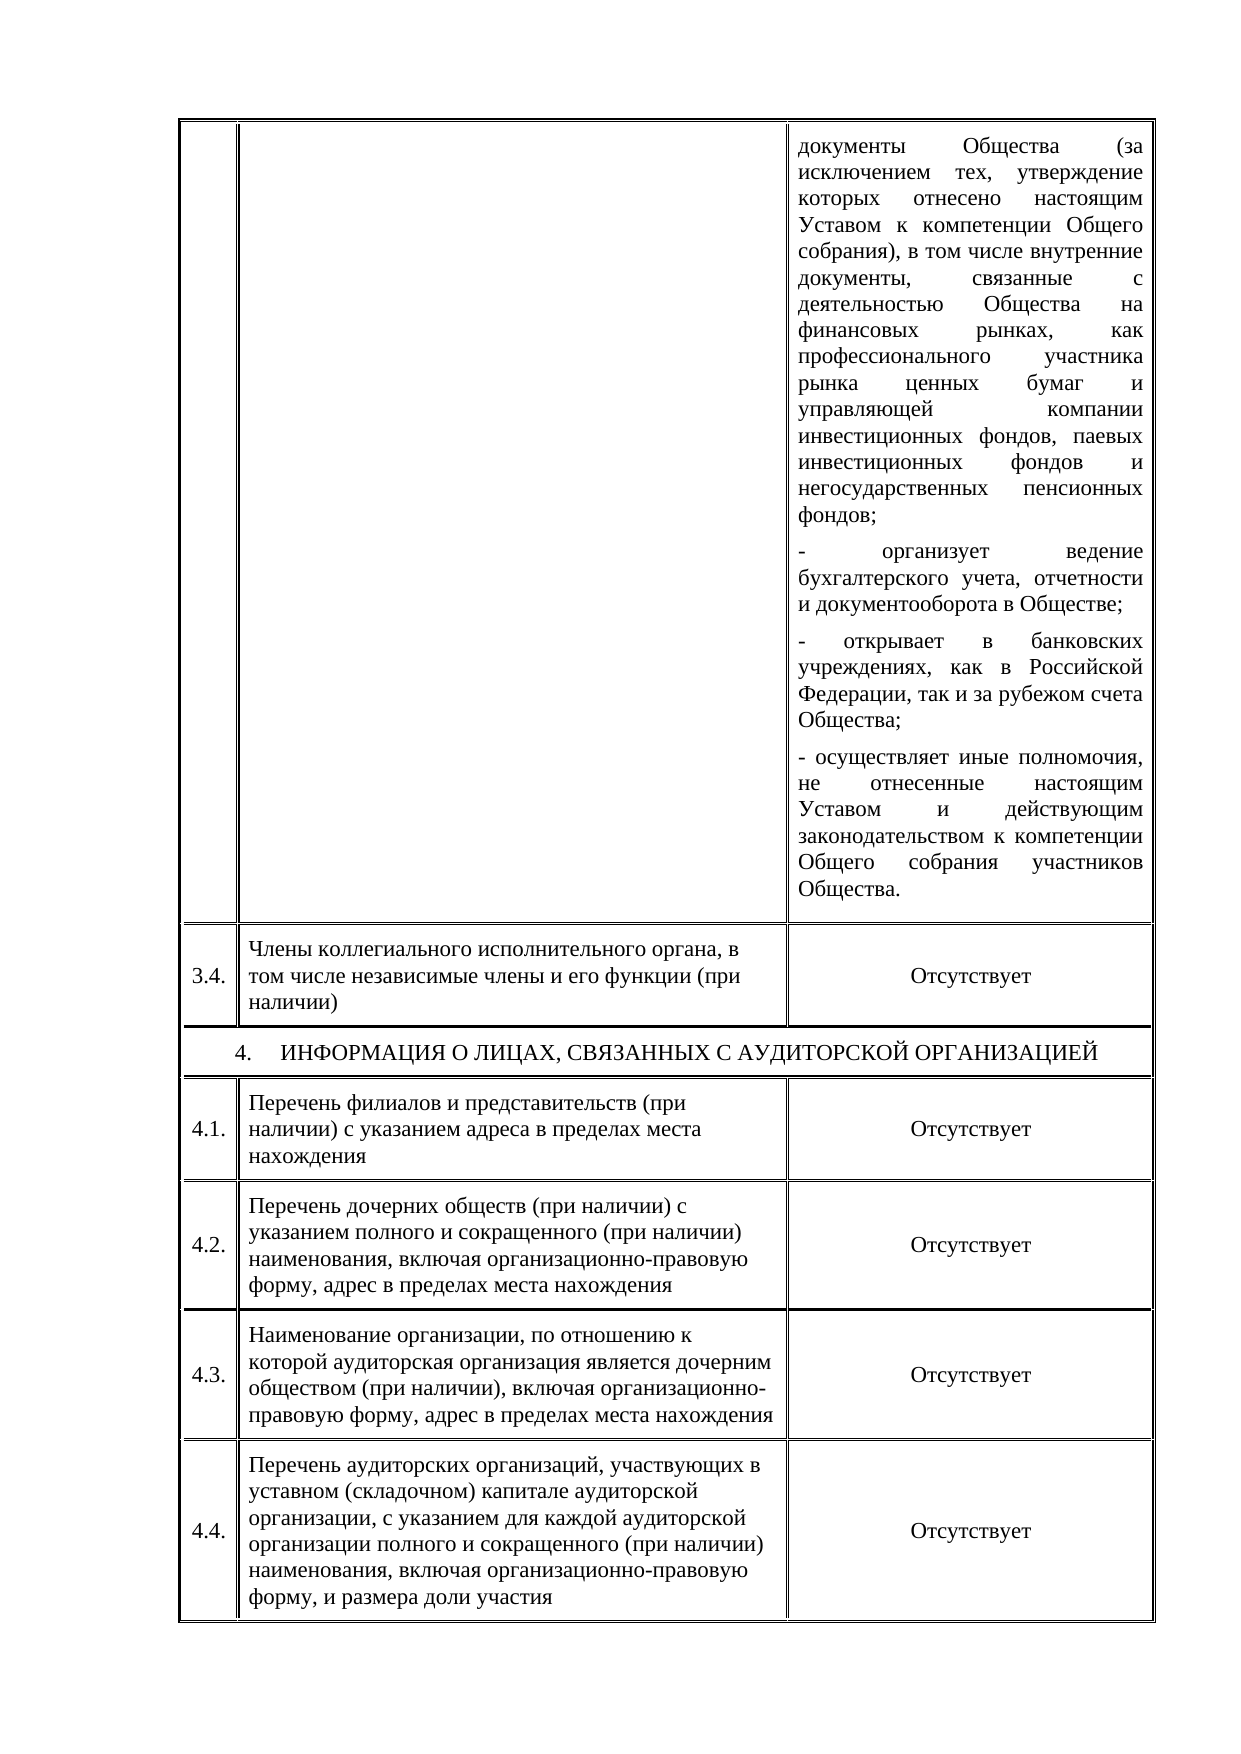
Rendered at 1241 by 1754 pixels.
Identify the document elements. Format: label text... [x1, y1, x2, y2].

table_cell 3.4. [180, 922, 238, 1025]
table_cell 4. ИНФОРМАЦИЯ О ЛИЦАХ, СВЯЗАННЫХ С АУДИТОРСКОЙ ОРГАНИЗАЦИЕЙ [181, 1025, 1152, 1075]
table_cell Отсутствует [789, 1308, 1154, 1437]
table_cell 3.3. [181, 120, 238, 922]
table_cell Отсутствует [788, 1438, 1153, 1619]
table_cell 4.2. [181, 1179, 236, 1308]
table_cell Отсутствует [789, 1075, 1153, 1178]
table_cell Перечень дочерних обществ (при наличии) с указанием полного и сокращенного (при наличии) наименования, включая организационно-правовую форму, адрес в пределах места нахождения [240, 1182, 786, 1308]
table_cell Наименование организации, по отношению к которой аудиторская организация является дочерним обществом (при наличии), включая организационно-правовую форму, адрес в пределах места нахождения [240, 1311, 786, 1437]
table_cell 4.3. [180, 1308, 236, 1437]
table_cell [238, 122, 787, 922]
table_cell Перечень филиалов и представительств (при наличии) с указанием адреса в пределах места нахождения [240, 1079, 786, 1178]
table_cell 4.4. [181, 1438, 238, 1619]
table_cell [788, 122, 1152, 922]
table_cell Члены коллегиального исполнительного органа, в том числе независимые члены и его функции (при наличии) [240, 925, 786, 1025]
table_cell 4.1. [181, 1075, 236, 1178]
table_cell Перечень аудиторских организаций, участвующих в уставном (складочном) капитале аудиторской организации, с указанием для каждой аудиторской организации полного и сокращенного (при наличии) наименования, включая организационно-правовую форму, и размера доли участия [238, 1441, 787, 1619]
table_cell Отсутствует [789, 1179, 1153, 1308]
table_cell Отсутствует [788, 922, 1154, 1025]
